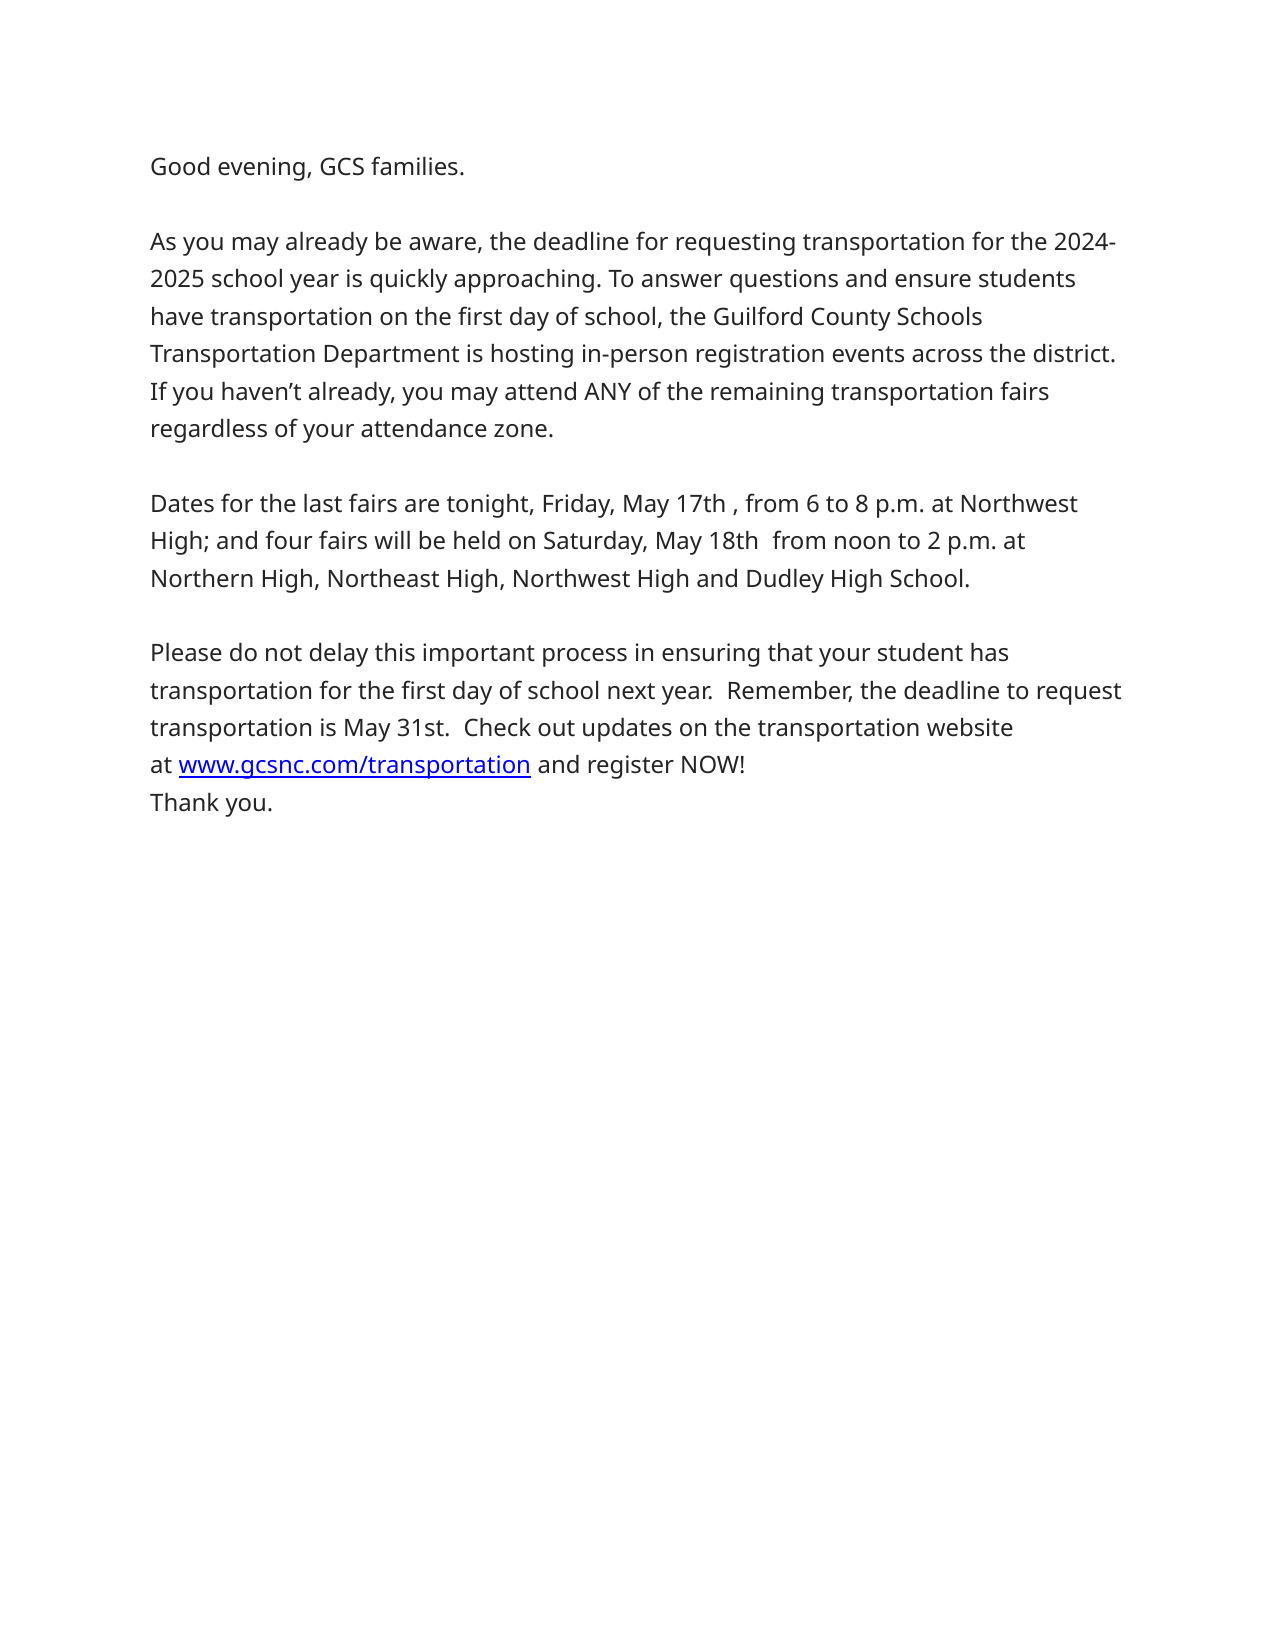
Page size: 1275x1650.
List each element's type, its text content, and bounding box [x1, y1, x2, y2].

text Good evening, GCS families. As you may already be aware, the deadline for requesting transportation for the 2024-2025 school year is quickly approaching. To answer questions and ensure students have transportation on the first day of school, the Guilford County Schools Transportation Department is hosting in-person registration events across the district. If you haven’t already, you may attend ANY of the remaining transportation fairs regardless of your attendance zone. Dates for the last fairs are tonight, Friday, May 17th , from 6 to 8 p.m. at Northwest High; and four fairs will be held on Saturday, May 18th from noon to 2 p.m. at Northern High, Northeast High, Northwest High and Dudley High School. Please do not delay this important process in ensuring that your student has transportation for the first day of school next year. Remember, the deadline to request transportation is May 31st. Check out updates on the transportation website at www.gcsnc.com/transportation and register NOW! Thank you. [150, 150, 1125, 818]
